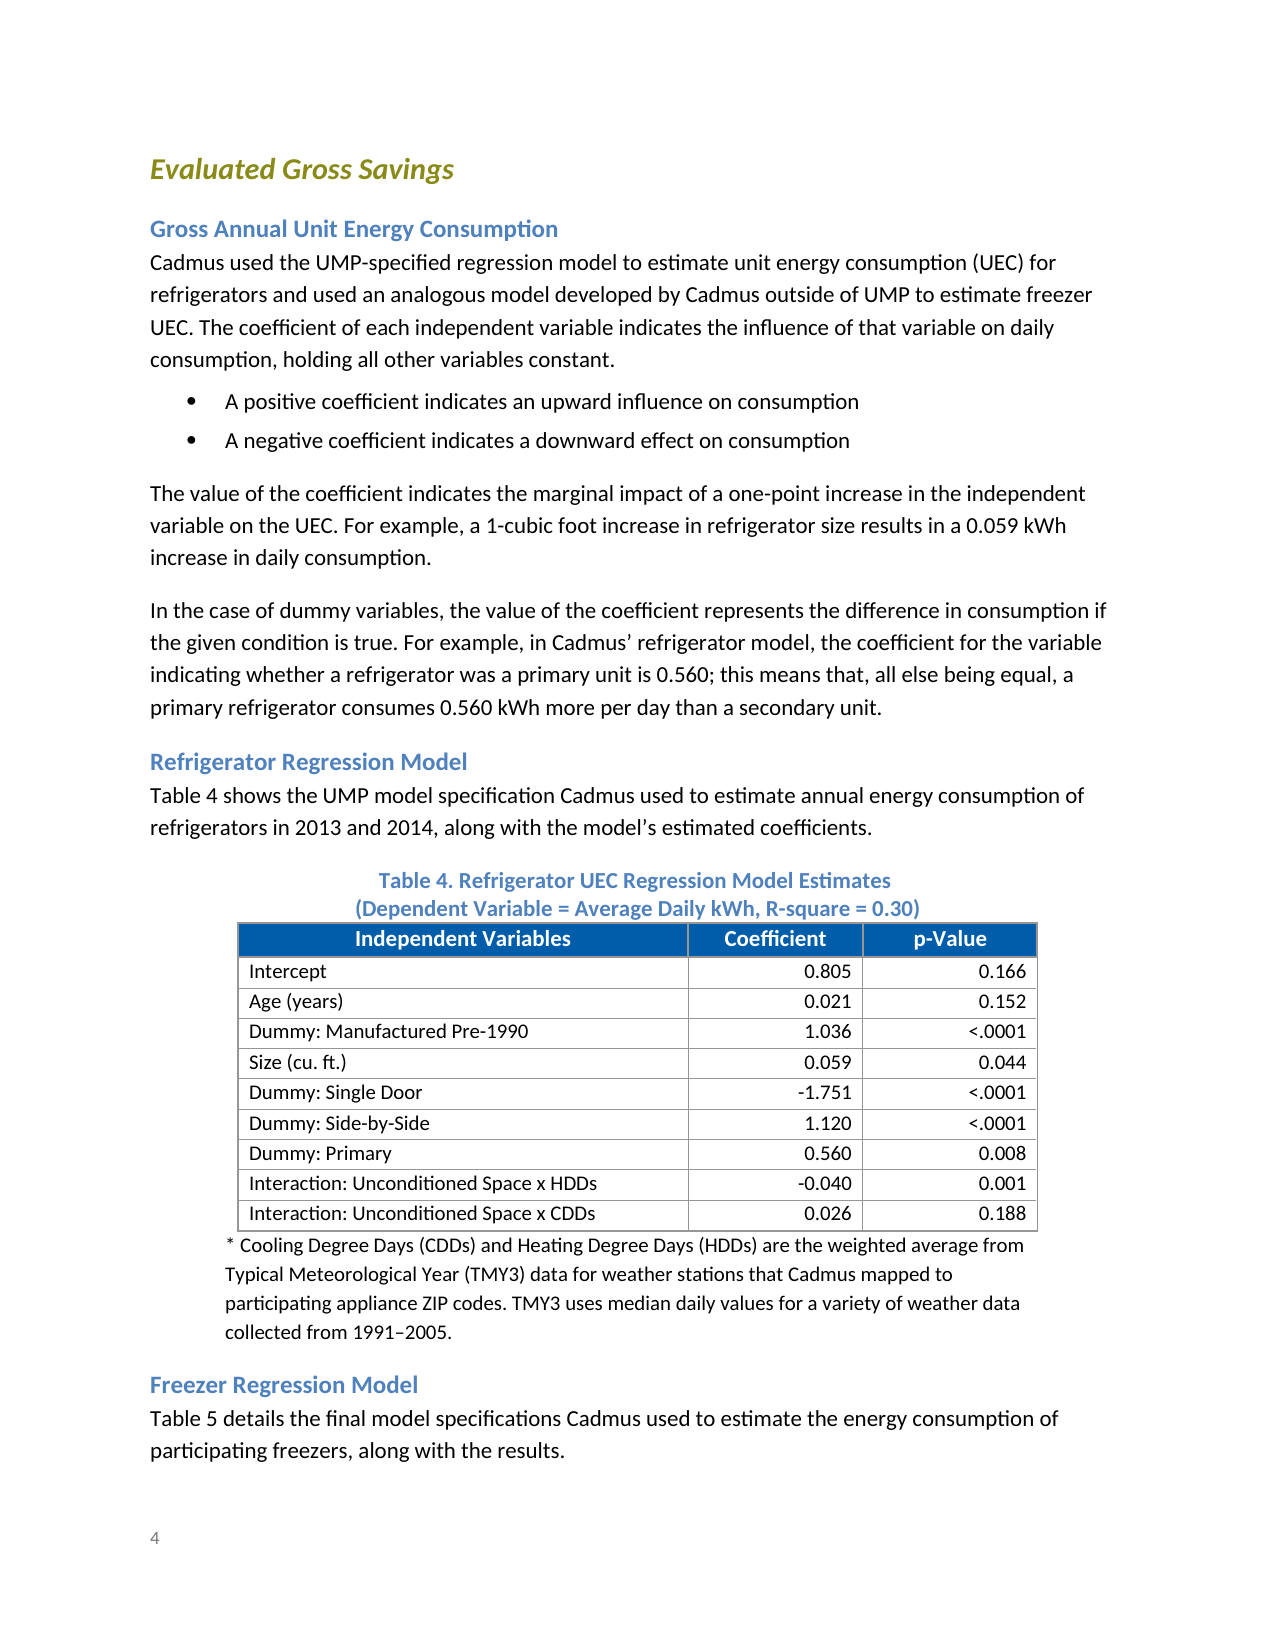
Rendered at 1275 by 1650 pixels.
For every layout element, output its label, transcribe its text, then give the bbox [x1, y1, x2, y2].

table_cell Dummy: Primary [239, 1140, 688, 1169]
table_cell -0.040 [689, 1170, 862, 1199]
table_cell 1.036 [689, 1019, 862, 1048]
table_cell Age (years) [239, 989, 688, 1018]
subtitle Refrigerator Regression Model [150, 746, 1125, 776]
list A positive coefficient indicates an upward influence on consumption [187, 387, 1125, 415]
table_cell Interaction: Unconditioned Space x HDDs [239, 1170, 688, 1199]
table_cell 0.001 [863, 1169, 1037, 1199]
table_cell Interaction: Unconditioned Space x CDDs [239, 1201, 688, 1230]
table_cell -1.751 [689, 1079, 862, 1109]
text In the case of dummy variables, the value of the coefficient represents the difference in consumption if the given condition is true. For example, in Cadmus’ refrigerator model, the coefficient for the variable indicating whether a refrigerator was a primary unit is 0.560; this means that, all else being equal, a primary refrigerator consumes 0.560 kWh more per day than a secondary unit. [150, 596, 1125, 721]
table_cell Size (cu. ft.) [239, 1049, 688, 1078]
subtitle Freezer Regression Model [150, 1369, 1125, 1400]
table_cell 0.044 [863, 1048, 1037, 1078]
table_cell <.0001 [863, 1109, 1037, 1139]
table_cell Intercept [239, 958, 688, 987]
text Cadmus used the UMP-specified regression model to estimate unit energy consumption (UEC) for refrigerators and used an analogous model developed by Cadmus outside of UMP to estimate freezer UEC. The coefficient of each independent variable indicates the influence of that variable on daily consumption, holding all other variables constant. [150, 248, 1125, 373]
list A negative coefficient indicates a downward effect on consumption [187, 426, 1125, 454]
table_cell 1.120 [689, 1110, 862, 1139]
table_cell 0.166 [863, 958, 1037, 987]
subtitle Gross Annual Unit Energy Consumption [150, 213, 1125, 244]
table_header Coefficient [689, 924, 862, 956]
table_cell 0.560 [689, 1140, 862, 1169]
subtitle Evaluated Gross Savings [150, 150, 1125, 187]
table_cell 0.026 [689, 1201, 862, 1230]
table_cell 0.059 [689, 1049, 862, 1078]
table_header Independent Variables [239, 924, 687, 956]
table_cell Dummy: Side-by-Side [239, 1110, 688, 1139]
table_cell Dummy: Manufactured Pre-1990 [239, 1019, 688, 1048]
table_cell <.0001 [863, 1018, 1037, 1048]
table_header p-Value [864, 924, 1036, 956]
table_cell 0.152 [863, 988, 1037, 1018]
text The value of the coefficient indicates the marginal impact of a one-point increase in the independent variable on the UEC. For example, a 1-cubic foot increase in refrigerator size results in a 0.059 kWh increase in daily consumption. [150, 479, 1125, 571]
table_cell 0.805 [689, 958, 862, 987]
table_cell 0.188 [863, 1200, 1037, 1230]
text Table 4. Refrigerator UEC Regression Model Estimates (Dependent Variable = Average Daily kWh, R-square = 0.30) [150, 866, 1125, 922]
table_cell <.0001 [863, 1078, 1037, 1109]
text Table 4 shows the UMP model specification Cadmus used to estimate annual energy consumption of refrigerators in 2013 and 2014, along with the model’s estimated coefficients. [150, 781, 1125, 841]
table_cell 0.021 [689, 989, 862, 1018]
table_cell Dummy: Single Door [239, 1079, 688, 1109]
table_cell 0.008 [863, 1139, 1037, 1169]
text Table 5 details the final model specifications Cadmus used to estimate the energy consumption of participating freezers, along with the results. [150, 1404, 1125, 1465]
